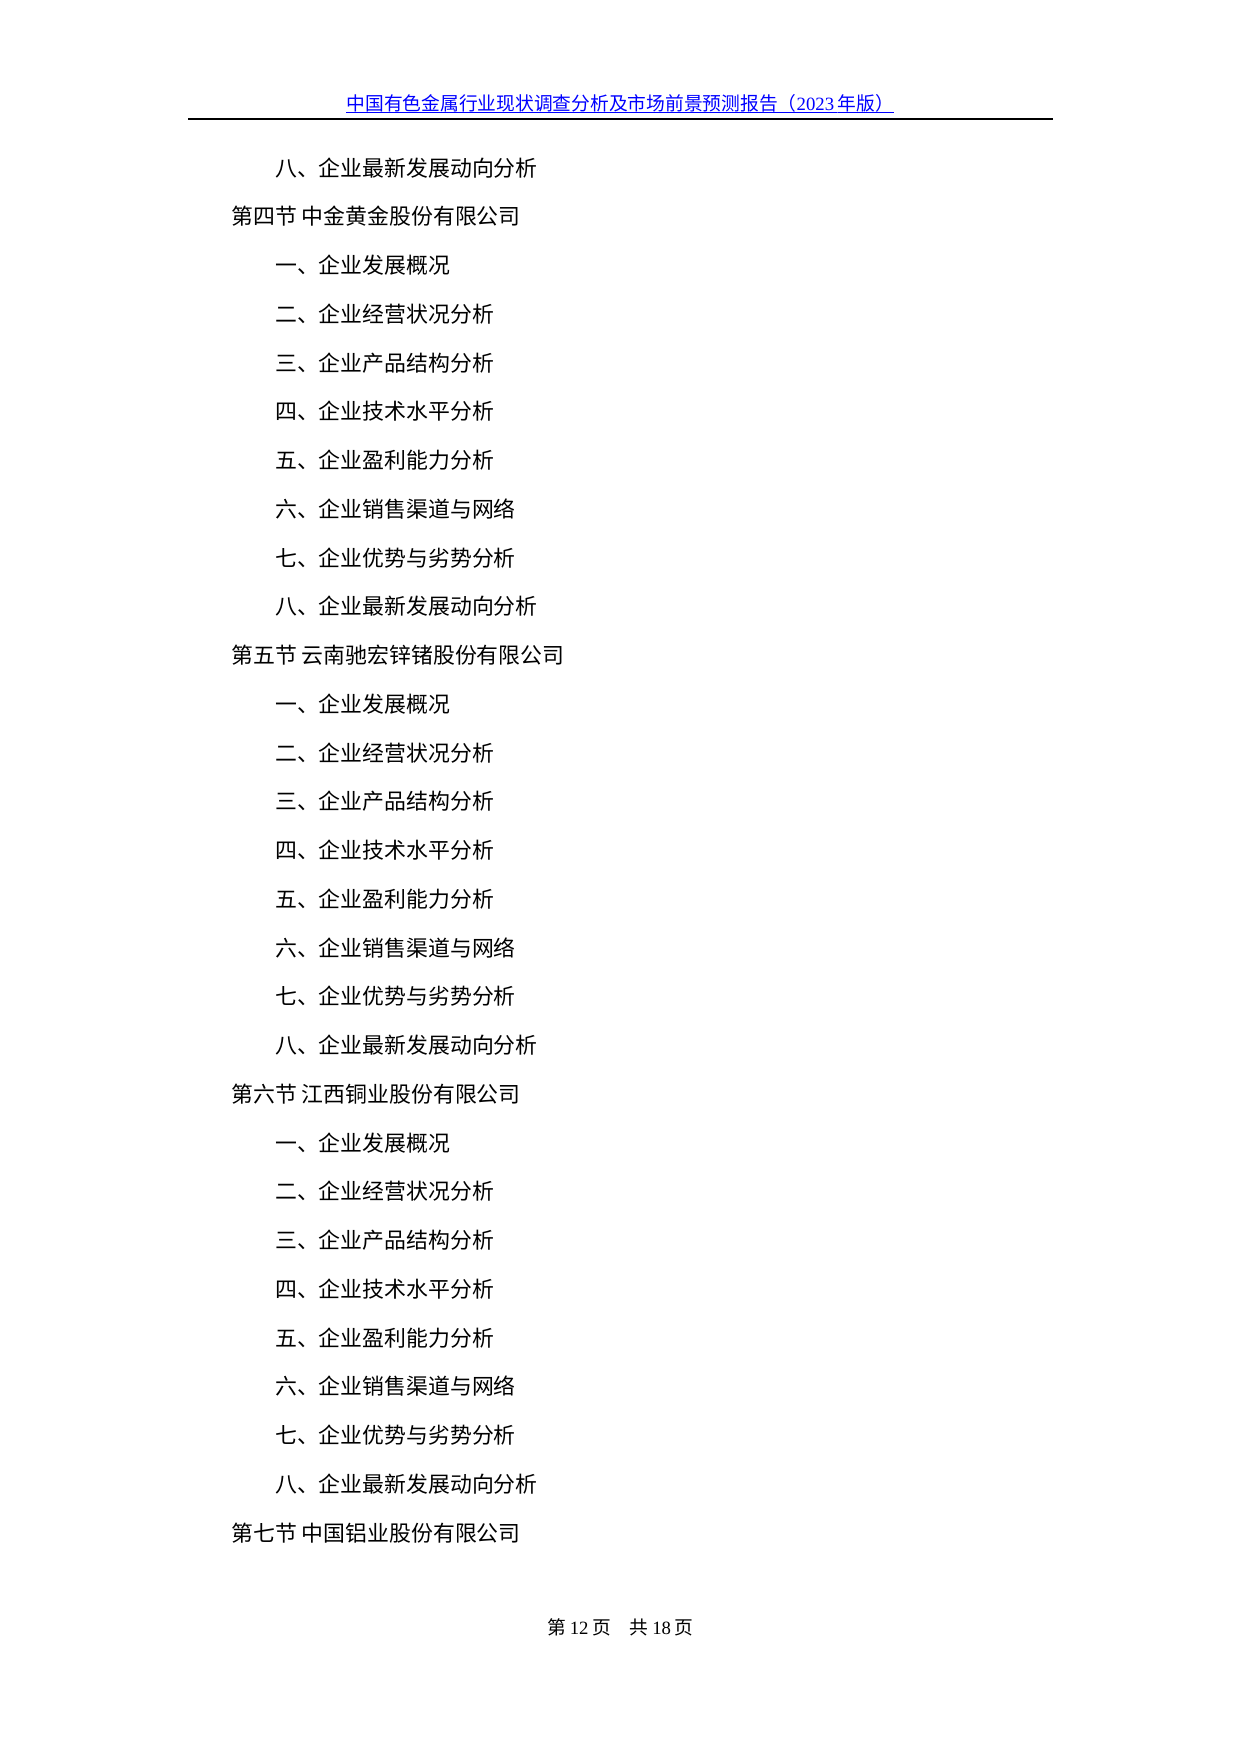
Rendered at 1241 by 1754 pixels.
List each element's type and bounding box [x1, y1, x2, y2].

text [187, 150, 1053, 1548]
